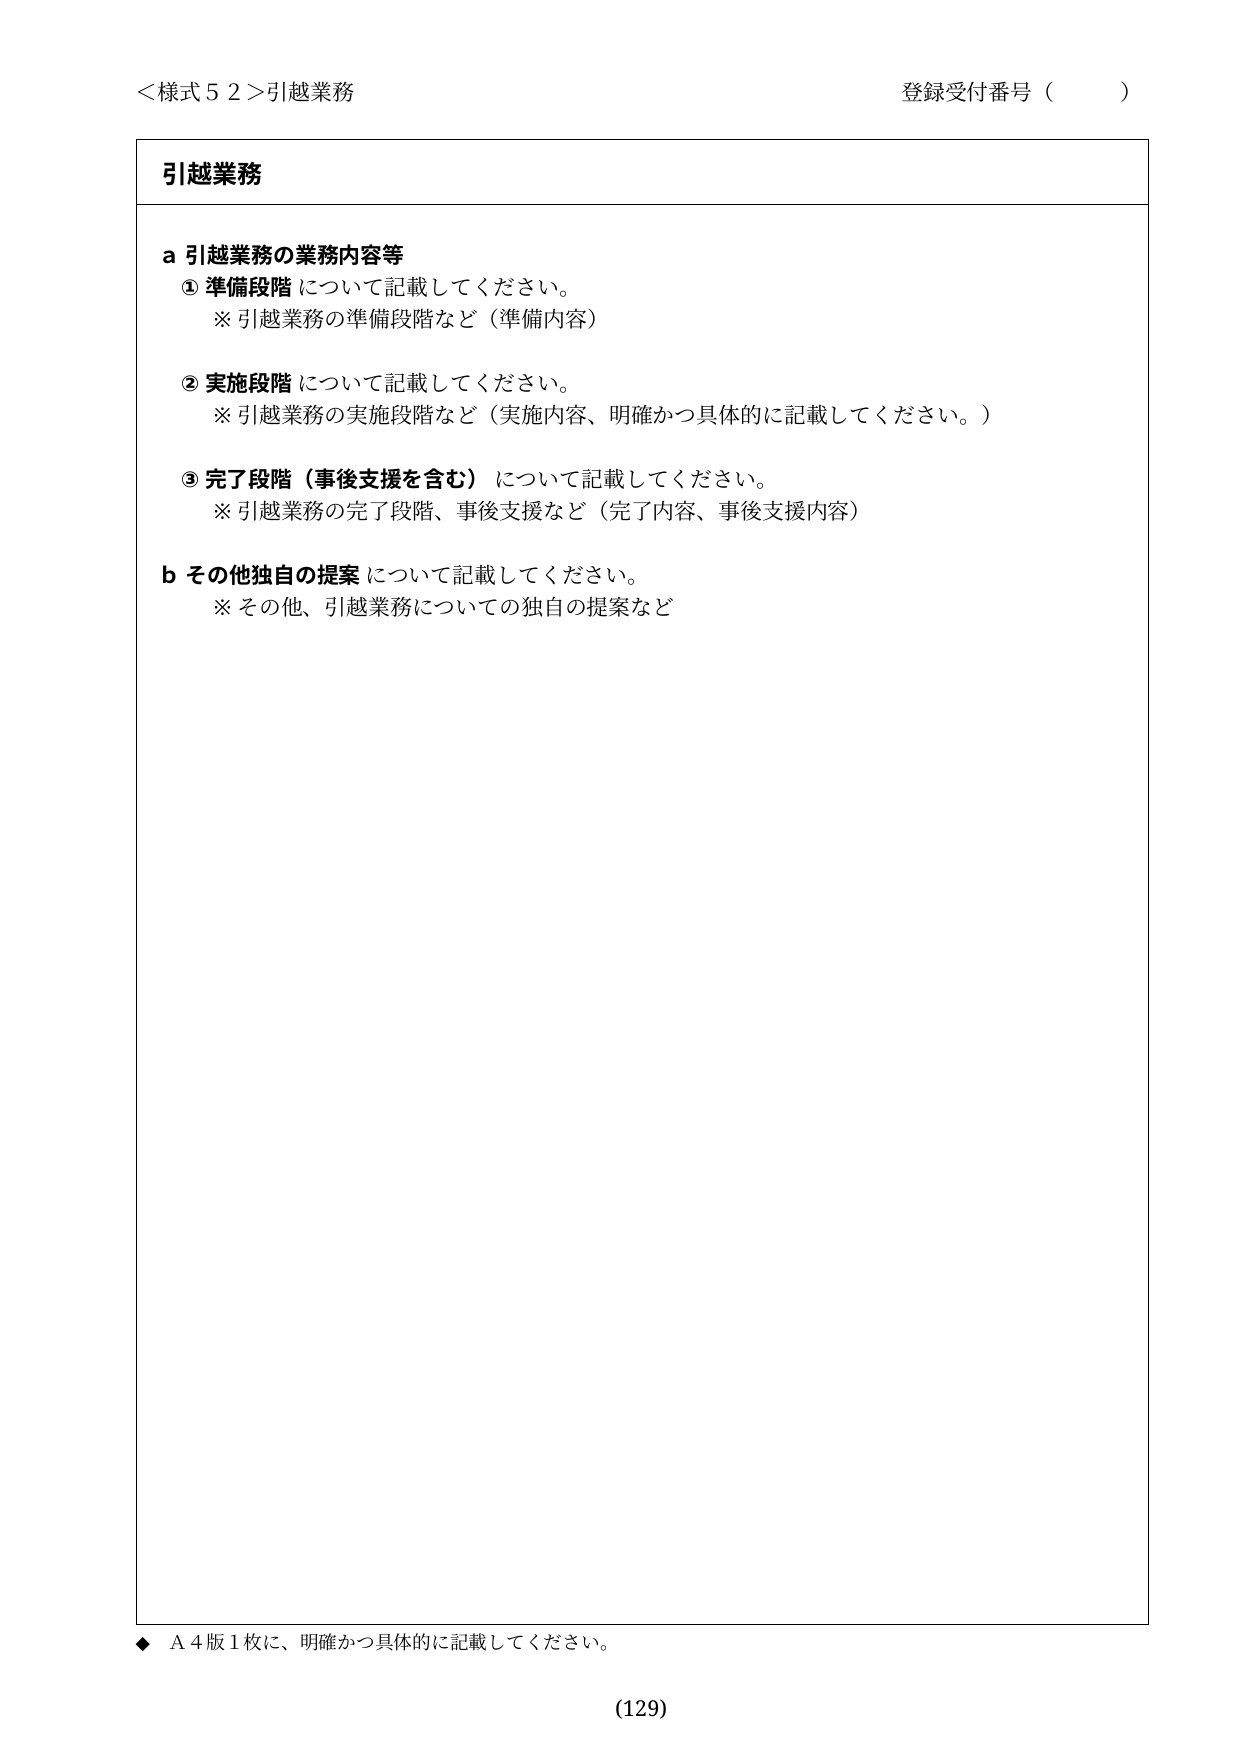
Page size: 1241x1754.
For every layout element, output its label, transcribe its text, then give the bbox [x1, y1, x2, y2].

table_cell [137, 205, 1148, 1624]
subtitle ＜様式５２＞引越業務 登録受付番号（ ） [135, 75, 1146, 107]
text ◆ Ａ４版１枚に、明確かつ具体的に記載してください。 [135, 1625, 1146, 1657]
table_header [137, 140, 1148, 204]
